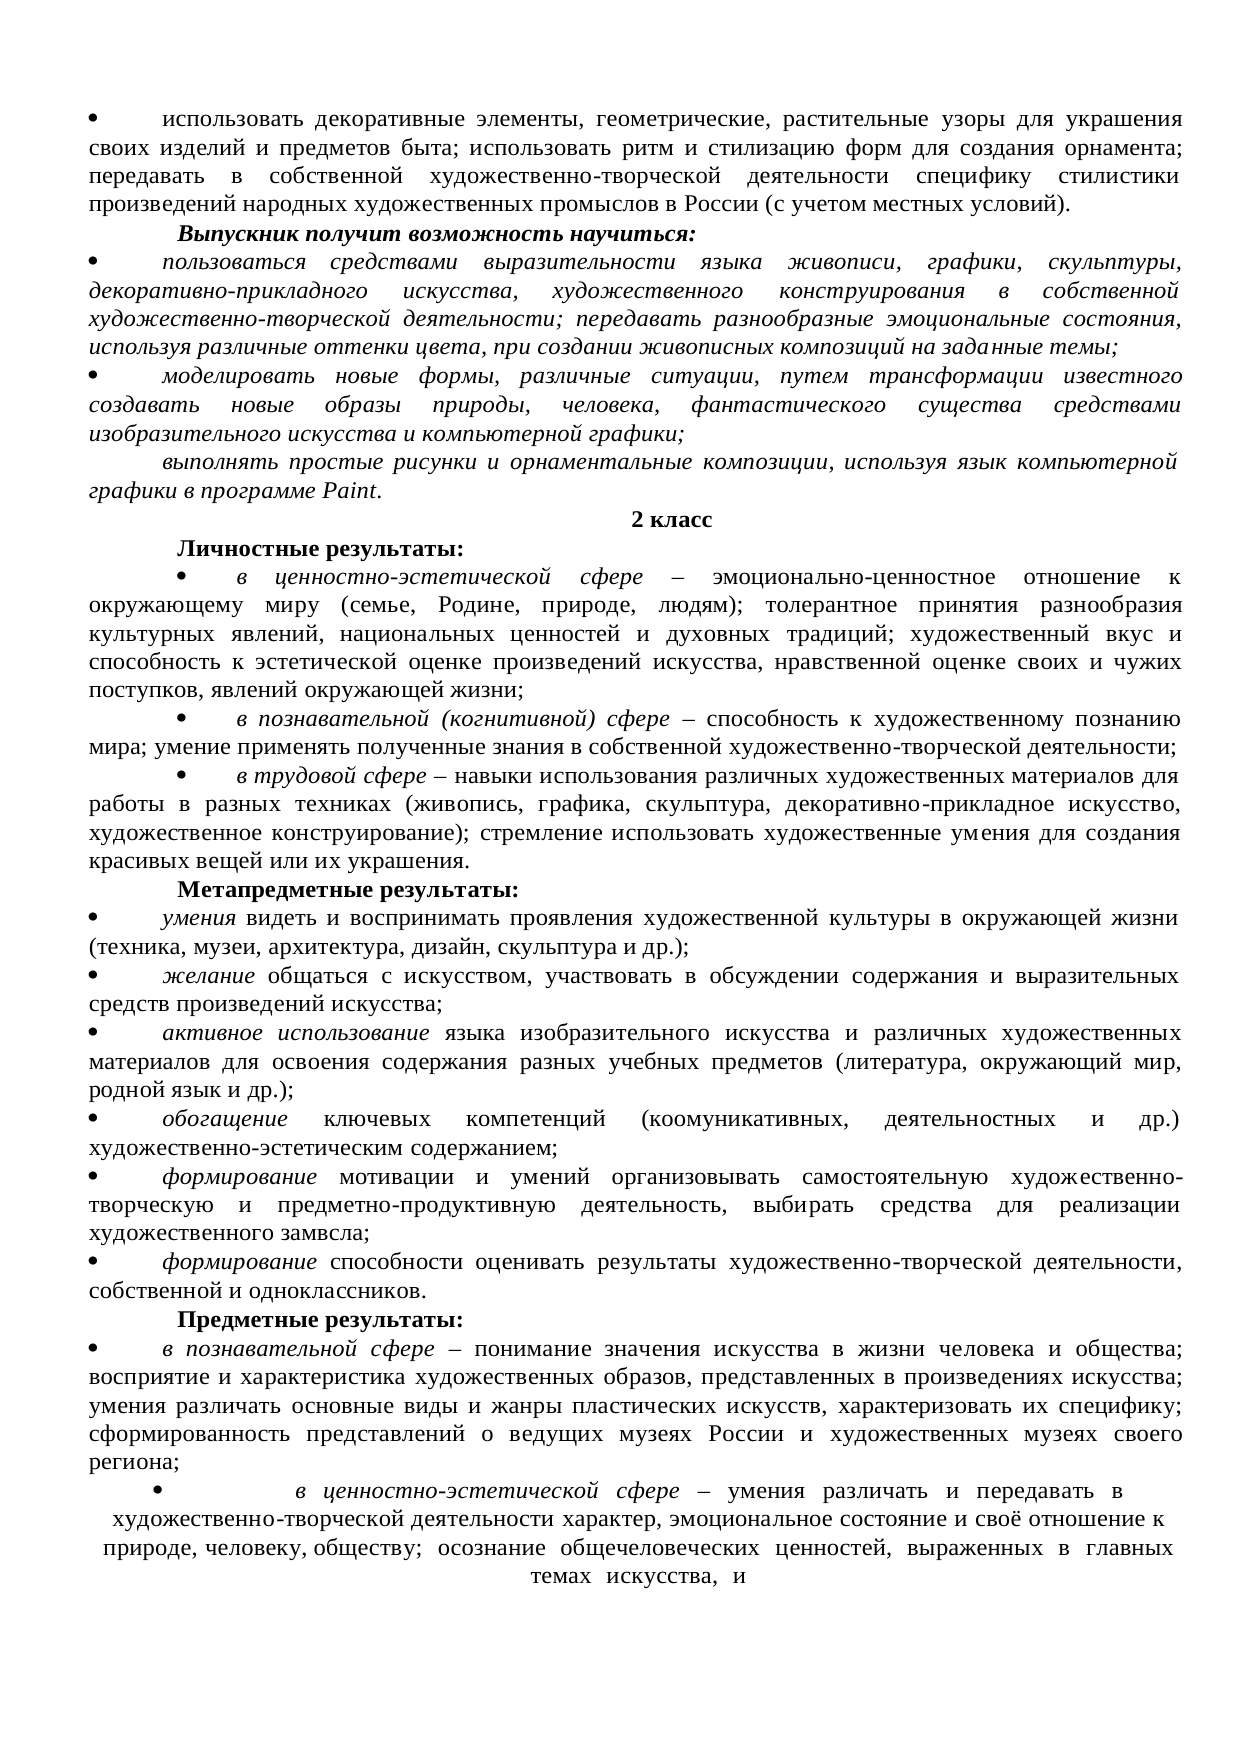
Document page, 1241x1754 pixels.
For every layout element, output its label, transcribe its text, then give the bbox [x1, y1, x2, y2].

text  формирование способности оценивать результаты художественно-творческой деятельности, собственной и одноклассников. [88, 1247, 1187, 1303]
text выполнять простые рисунки и орнаментальные композиции, используя язык компьютерной графики в программе Paint. [88, 447, 1184, 503]
text  в познавательной (когнитивной) сфере – способность к художественному познанию мира; умение применять полученные знания в собственной художественно-творческой деятельности; [88, 704, 1186, 760]
text  в познавательной сфере – понимание значения искусства в жизни человека и общества; восприятие и характеристика художественных образов, представленных в произведениях искусства; умения различать основные виды и жанры пластических искусств, характеризовать их специфику; сформированность представлений о ведущих музеях России и художественных музеях своего региона; [88, 1334, 1183, 1475]
text  желание общаться с искусством, участвовать в обсуждении содержания и выразительных средств произведений искусства; [88, 961, 1186, 1017]
text Выпускник получит возможность научиться: [177, 219, 1184, 247]
text  обогащение ключевых компетенций (коомуникативных, деятельностных и др.) художественно-эстетическим содержанием; [88, 1104, 1184, 1160]
text  использовать декоративные элементы, геометрические, растительные узоры для украшения своих изделий и предметов быта; использовать ритм и стилизацию форм для создания орнамента; передавать в собственной художественно-творческой деятельности специфику стилистики произведений народных художественных промыслов в России (с учетом местных условий). [88, 104, 1183, 217]
text  в ценностно-эстетической сфере – эмоционально-ценностное отношение к окружающему миру (семье, Родине, природе, людям); толерантное принятия разнообразия культурных явлений, национальных ценностей и духовных традиций; художественный вкус и способность к эстетической оценке произведений искусства, нравственной оценке своих и чужих поступков, явлений окружающей жизни; [88, 562, 1182, 703]
text  формирование мотивации и умений организовывать самостоятельную художественно-творческую и предметно-продуктивную деятельность, выбирать средства для реализации художественного замвсла; [88, 1162, 1184, 1246]
text Предметные результаты: [177, 1305, 1184, 1332]
text Метапредметные результаты: [177, 875, 1184, 903]
text  активное использование языка изобразительного искусства и различных художественных материалов для освоения содержания разных учебных предметов (литература, окружающий мир, родной язык и др.); [88, 1018, 1182, 1103]
text 2 класс Личностные результаты: [177, 505, 718, 561]
text  в ценностно-эстетической сфере – умения различать и передавать в художественно-творческой деятельности характер, эмоциональное состояние и своё отношение к природе, человеку, обществу; осознание общечеловеческих ценностей, выраженных в главных темах искусства, и [88, 1476, 1188, 1589]
text  умения видеть и воспринимать проявления художественной культуры в окружающей жизни (техника, музеи, архитектура, дизайн, скульптура и др.); [88, 903, 1185, 959]
text  пользоваться средствами выразительности языка живописи, графики, скульптуры, декоративно-прикладного искусства, художественного конструирования в собственной художественно-творческой деятельности; передавать разнообразные эмоциональные состояния, используя различные оттенки цвета, при создании живописных композиций на заданные темы; [88, 247, 1182, 360]
text  в трудовой сфере – навыки использования различных художественных материалов для работы в разных техниках (живопись, графика, скульптура, декоративно-прикладное искусство, художественное конструирование); стремление использовать художественные умения для создания красивых вещей или их украшения. [88, 761, 1187, 874]
text  моделировать новые формы, различные ситуации, путем трансформации известного создавать новые образы природы, человека, фантастического существа средствами изобразительного искусства и компьютерной графики; [88, 361, 1183, 446]
